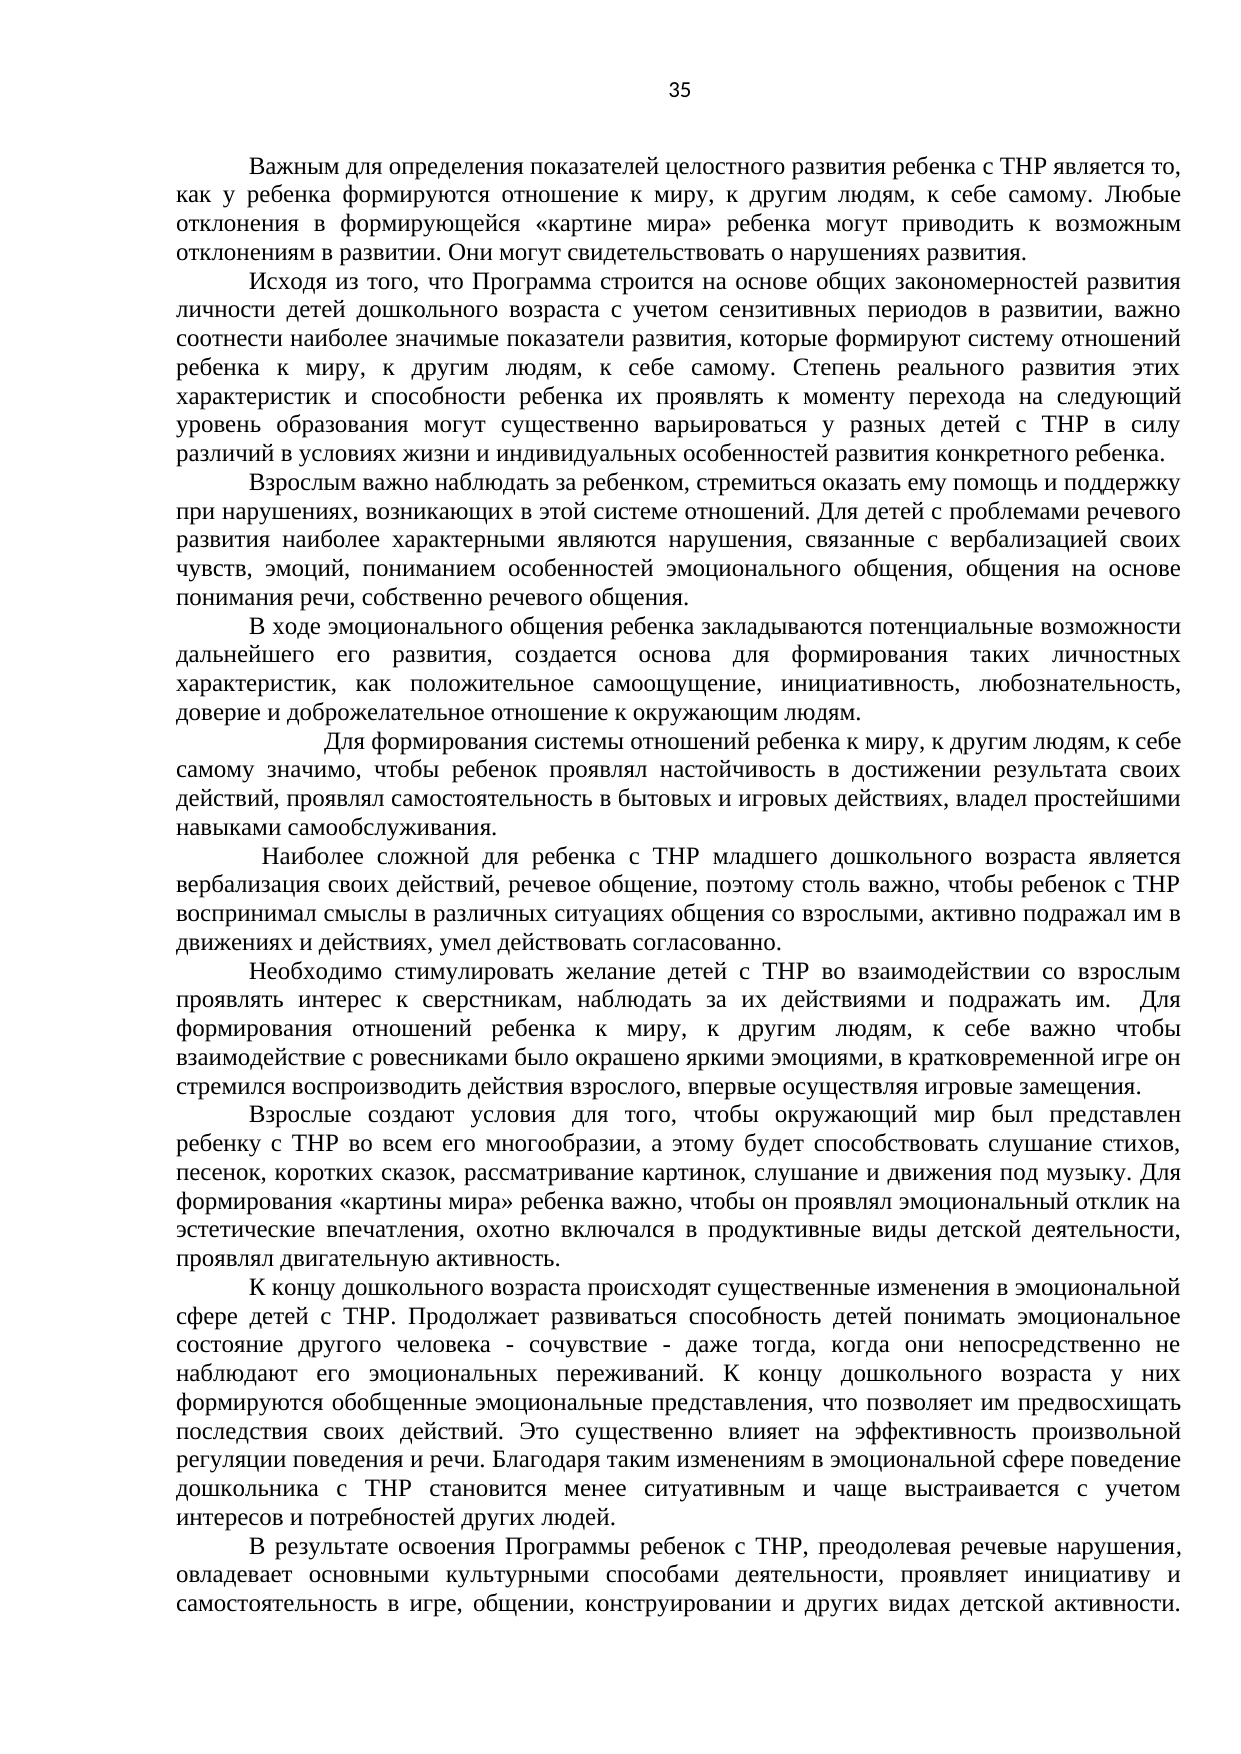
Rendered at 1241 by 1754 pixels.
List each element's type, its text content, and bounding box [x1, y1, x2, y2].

text Исходя из того, что Программа строится на основе общих закономерностей развития личности детей дошкольного возраста с учетом сензитивных периодов в развитии, важно соотнести наиболее значимые показатели развития, которые формируют систему отношений ребенка к миру, к другим людям, к себе самому. Степень реального развития этих характеристик и способности ребенка их проявлять к моменту перехода на следующий уровень образования могут существенно варьироваться у разных детей с ТНР в силу различий в условиях жизни и индивидуальных особенностей развития конкретного ребенка. [176, 266, 1182, 467]
text В ходе эмоционального общения ребенка закладываются потенциальные возможности дальнейшего его развития, создается основа для формирования таких личностных характеристик, как положительное самоощущение, инициативность, любознательность, доверие и доброжелательное отношение к окружающим людям. [176, 611, 1182, 726]
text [176, 1531, 1182, 1617]
text Наиболее сложной для ребенка с ТНР младшего дошкольного возраста является вербализация своих действий, речевое общение, поэтому столь важно, чтобы ребенок с ТНР воспринимал смыслы в различных ситуациях общения со взрослыми, активно подражал им в движениях и действиях, умел действовать согласованно. [176, 841, 1182, 956]
text самому значимо, чтобы ребенок проявлял настойчивость в достижении результата своих действий, проявлял самостоятельность в бытовых и игровых действиях, владел простейшими навыками самообслуживания. [176, 754, 1182, 841]
text Для формирования системы отношений ребенка к миру, к другим людям, к себе [177, 726, 1182, 754]
text К концу дошкольного возраста происходят существенные изменения в эмоциональной сфере детей с ТНР. Продолжает развиваться способность детей понимать эмоциональное состояние другого человека - сочувствие - даже тогда, когда они непосредственно не наблюдают его эмоциональных переживаний. К концу дошкольного возраста у них формируются обобщенные эмоциональные представления, что позволяет им предвосхищать последствия своих действий. Это существенно влияет на эффективность произвольной регуляции поведения и речи. Благодаря таким изменениям в эмоциональной сфере поведение дошкольника с ТНР становится менее ситуативным и чаще выстраивается с учетом интересов и потребностей других людей. [176, 1272, 1182, 1531]
text Взрослые создают условия для того, чтобы окружающий мир был представлен ребенку с ТНР во всем его многообразии, а этому будет способствовать слушание стихов, песенок, коротких сказок, рассматривание картинок, слушание и движения под музыку. Для формирования «картины мира» ребенка важно, чтобы он проявлял эмоциональный отклик на эстетические впечатления, охотно включался в продуктивные виды детской деятельности, проявлял двигательную активность. [176, 1099, 1182, 1272]
text Необходимо стимулировать желание детей с ТНР во взаимодействии со взрослым проявлять интерес к сверстникам, наблюдать за их действиями и подражать им. Для формирования отношений ребенка к миру, к другим людям, к себе важно чтобы взаимодействие с ровесниками было окрашено яркими эмоциями, в кратковременной игре он стремился воспроизводить действия взрослого, впервые осуществляя игровые замещения. [176, 956, 1182, 1099]
text Важным для определения показателей целостного развития ребенка с ТНР является то, как у ребенка формируются отношение к миру, к другим людям, к себе самому. Любые отклонения в формирующейся «картине мира» ребенка могут приводить к возможным отклонениям в развитии. Они могут свидетельствовать о нарушениях развития. [176, 151, 1182, 266]
text Взрослым важно наблюдать за ребенком, стремиться оказать ему помощь и поддержку при нарушениях, возникающих в этой системе отношений. Для детей с проблемами речевого развития наиболее характерными являются нарушения, связанные с вербализацией своих чувств, эмоций, пониманием особенностей эмоционального общения, общения на основе понимания речи, собственно речевого общения. [176, 467, 1182, 611]
